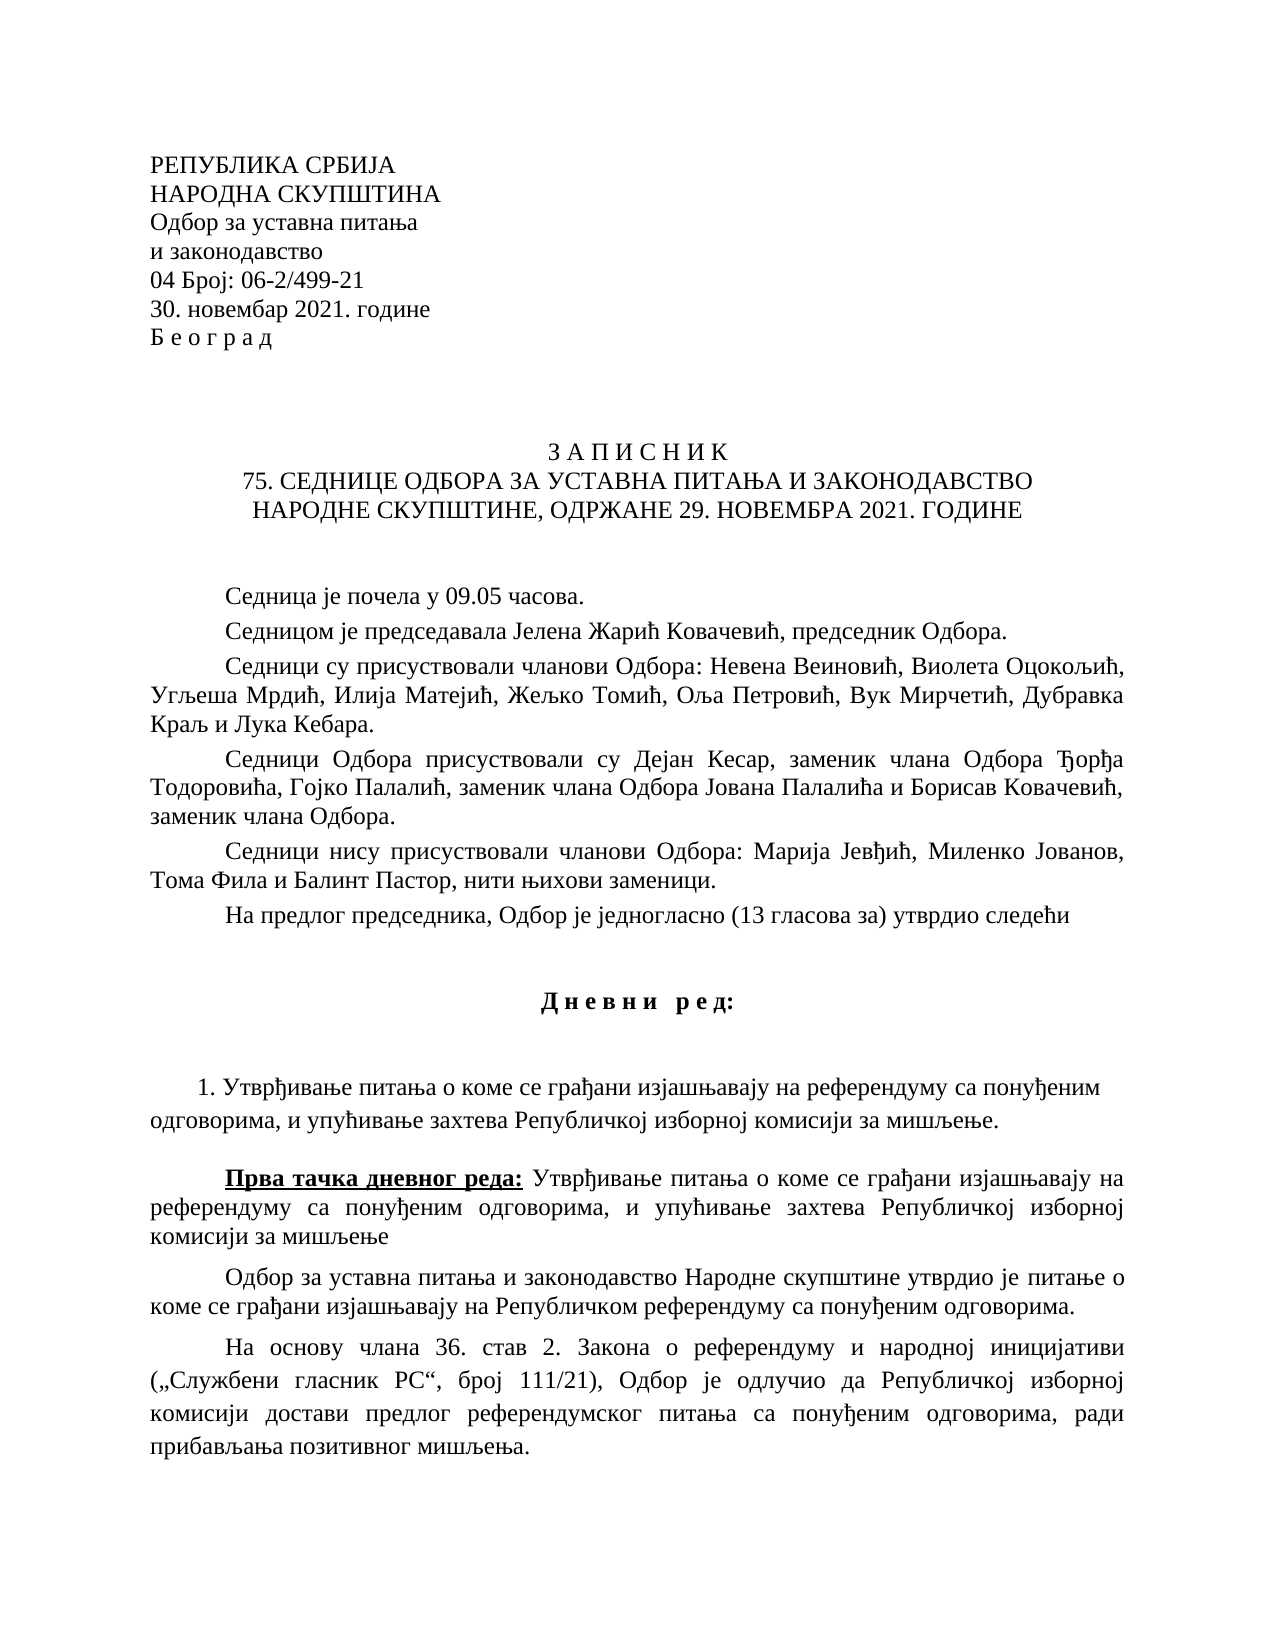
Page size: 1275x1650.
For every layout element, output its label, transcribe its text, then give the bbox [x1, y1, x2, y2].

text Одбор за уставна питања [150, 207, 1125, 236]
text Седници нису присуствовали чланови Одбора: Марија Јевђић, Миленко Јованов, Тома Фила и Балинт Пастор, нити њихови заменици. [150, 836, 1125, 894]
text На основу члана 36. став 2. Закона о референдуму и народној иницијативи („Службени гласник РС“, број 111/21), Одбор је одлучио да Републичкој изборној комисији достави предлог референдумског питања са понуђеним одговорима, ради прибављања позитивног мишљења. [150, 1332, 1125, 1460]
text Одбор за уставна питања и законодавство Народне скупштине утврдио је питање о коме се грађани изјашњавају на Републичком референдуму са понуђеним одговорима. [150, 1262, 1125, 1320]
text На предлог председника, Одбор је једногласно (13 гласова за) утврдио следећи [150, 900, 1125, 929]
text Б е о г р а д [150, 322, 1125, 351]
text 75. СЕДНИЦЕ ОДБОРА ЗА УСТАВНА ПИТАЊА И ЗАКОНОДАВСТВО [150, 466, 1125, 495]
text 04 Број: 06-2/499-21 [150, 265, 1125, 294]
text РЕПУБЛИКА СРБИЈА [150, 150, 1125, 179]
text Седница је почела у 09.05 часова. [150, 581, 1125, 610]
text Прва тачка дневног реда: Утврђивање питања о коме се грађани изјашњавају на референдуму са понуђеним одговорима, и упућивање захтева Републичкој изборној комисији за мишљење [150, 1163, 1125, 1250]
text Седницом је председавала Јелена Жарић Ковачевић, председник Одбора. [150, 616, 1125, 645]
text 30. новембар 2021. године [150, 294, 1125, 322]
text Д н е в н и р е д: [150, 986, 1125, 1015]
text Седници су присуствовали чланови Одбора: Невена Веиновић, Виолета Оцокољић, Угљеша Мрдић, Илија Матејић, Жељко Томић, Оља Петровић, Вук Мирчетић, Дубравка Краљ и Лука Кебара. [150, 651, 1125, 737]
text З А П И С Н И К [150, 437, 1125, 466]
text и законодавство [150, 236, 1125, 265]
text Седници Одбора присуствовали су Дејан Кесар, заменик члана Одбора Ђорђа Тодоровића, Гојко Палалић, заменик члана Одбора Јована Палалића и Борисав Ковачевић, заменик члана Одбора. [150, 744, 1125, 830]
text НАРОДНЕ СКУПШТИНЕ, ОДРЖАНЕ 29. НОВЕМБРА 2021. ГОДИНЕ [150, 495, 1125, 524]
text 1. Утврђивање питања о коме се грађани изјашњавају на референдуму са понуђеним одговорима, и упућивање захтева Републичкој изборној комисији за мишљење. [150, 1072, 1125, 1134]
text НАРОДНА СКУПШТИНА [150, 179, 1125, 207]
